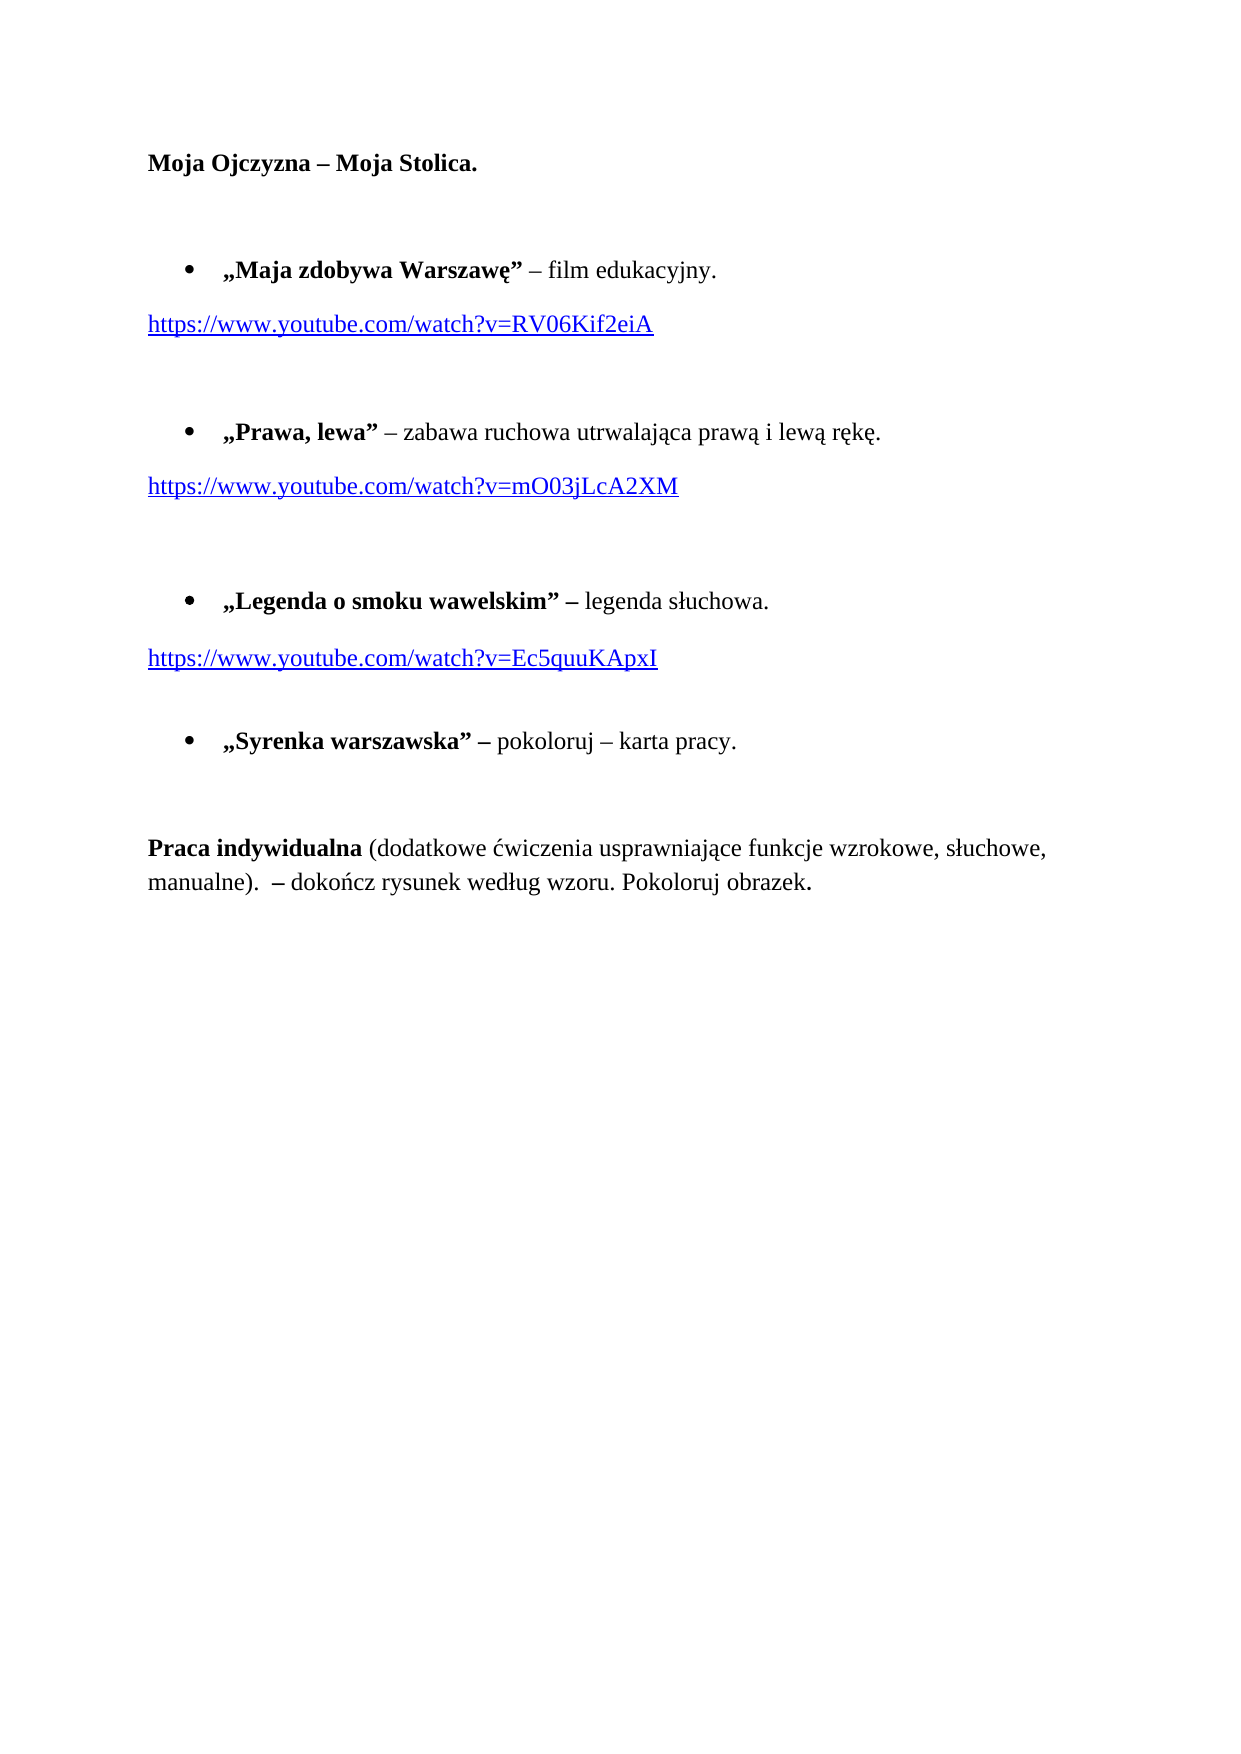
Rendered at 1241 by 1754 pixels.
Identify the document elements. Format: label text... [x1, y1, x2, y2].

text https://www.youtube.com/watch?v=RV06Kif2eiA [148, 309, 1093, 338]
text Praca indywidualna (dodatkowe ćwiczenia usprawniające funkcje wzrokowe, słuchowe, manualne). – dokończ rysunek według wzoru. Pokoloruj obrazek. [148, 833, 1093, 896]
text https://www.youtube.com/watch?v=mO03jLcA2XM [148, 471, 1093, 499]
list „Prawa, lewa” – zabawa ruchowa utrwalająca prawą i lewą rękę. [185, 417, 1093, 446]
list „Syrenka warszawska” – pokoloruj – karta pracy. [185, 726, 1093, 754]
list „Legenda o smoku wawelskim” – legenda słuchowa. [185, 586, 1093, 614]
text Moja Ojczyzna – Moja Stolica. [148, 148, 1093, 176]
list „Maja zdobywa Warszawę” – film edukacyjny. [185, 255, 1093, 284]
text https://www.youtube.com/watch?v=Ec5quuKApxI [148, 643, 1093, 672]
